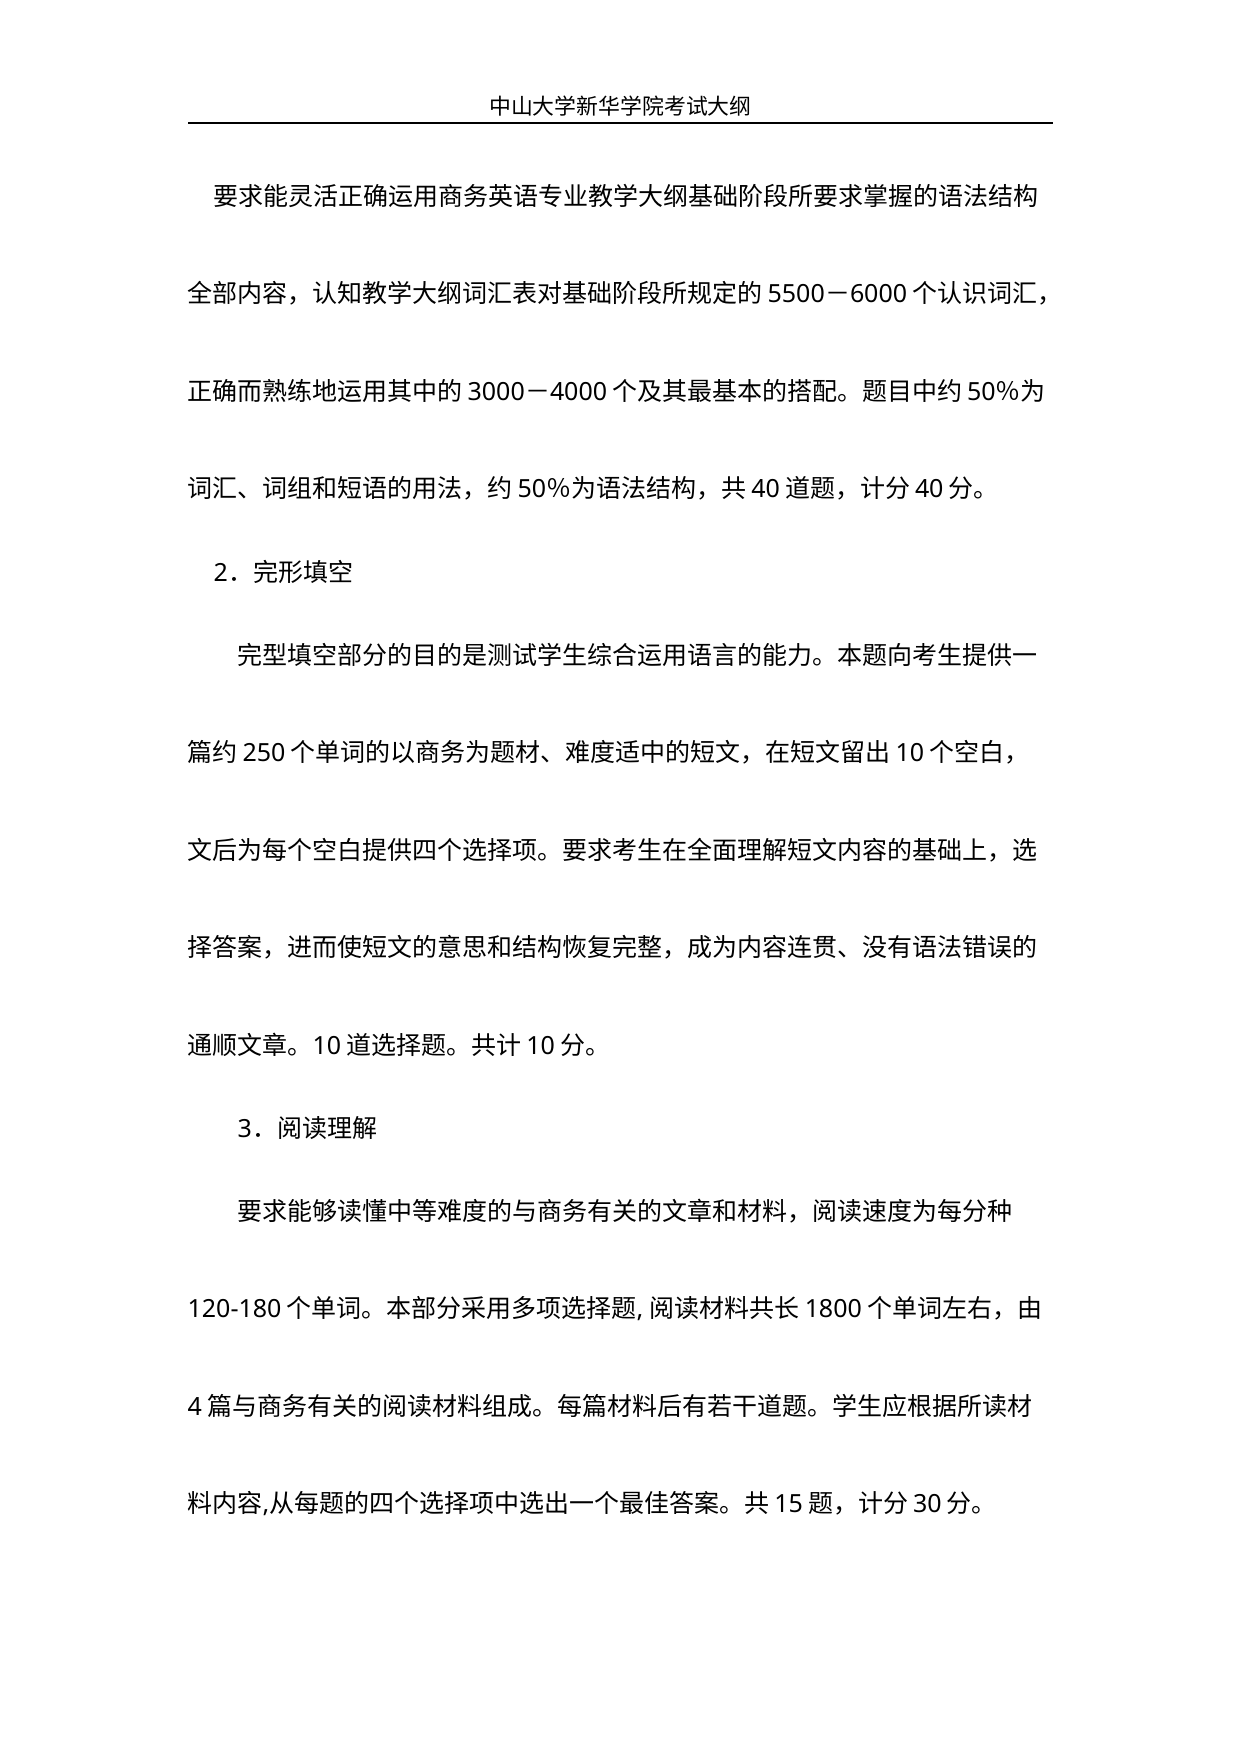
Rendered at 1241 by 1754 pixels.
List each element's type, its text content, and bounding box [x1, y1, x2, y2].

text 完型填空部分的目的是测试学生综合运用语言的能力。本题向考生提供一篇约250个单词的以商务为题材、难度适中的短文，在短文留出10个空白，文后为每个空白提供四个选择项。要求考生在全面理解短文内容的基础上，选择答案，进而使短文的意思和结构恢复完整，成为内容连贯、没有语法错误的通顺文章。10道选择题。共计10分。 [187, 621, 1053, 1076]
text 要求能灵活正确运用商务英语专业教学大纲基础阶段所要求掌握的语法结构全部内容，认知教学大纲词汇表对基础阶段所规定的5500－6000个认识词汇，正确而熟练地运用其中的3000－4000个及其最基本的搭配。题目中约50％为词汇、词组和短语的用法，约50％为语法结构，共40道题，计分40分。 [187, 162, 1053, 519]
text 2．完形填空 [187, 538, 1053, 603]
text 要求能够读懂中等难度的与商务有关的文章和材料，阅读速度为每分种120-180个单词。本部分采用多项选择题, 阅读材料共长1800个单词左右，由4篇与商务有关的阅读材料组成。每篇材料后有若干道题。学生应根据所读材料内容,从每题的四个选择项中选出一个最佳答案。共15题，计分30分。 [187, 1177, 1053, 1534]
text 3．阅读理解 [187, 1094, 1053, 1159]
